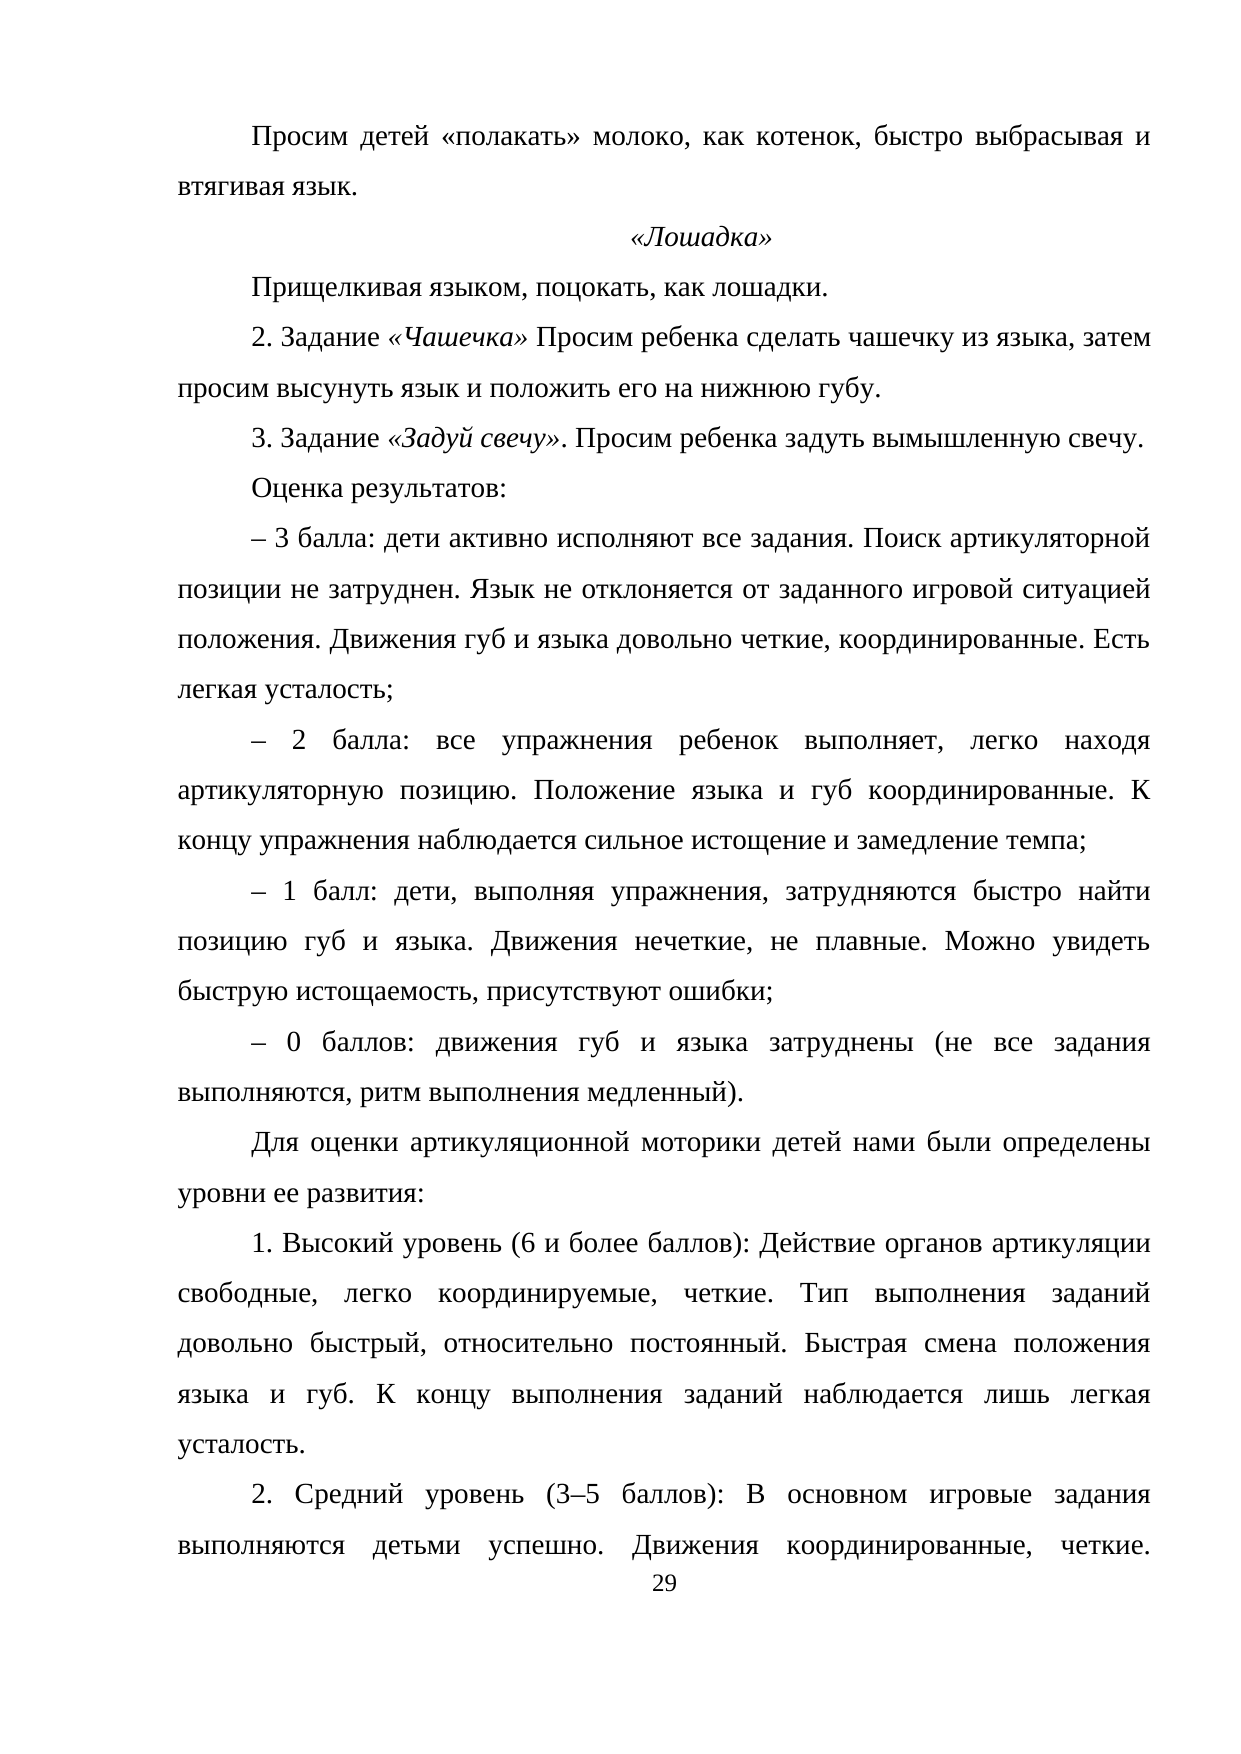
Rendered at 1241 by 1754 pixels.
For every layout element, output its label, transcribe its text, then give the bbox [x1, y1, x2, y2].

text Прищелкивая языком, поцокать, как лошадки. [177, 269, 1152, 303]
text 3. Задание «Задуй свечу». Просим ребенка задуть вымышленную свечу. [177, 420, 1152, 453]
text Просим детей «полакать» молоко, как котенок, быстро выбрасывая и втягивая язык. [177, 118, 1152, 202]
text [177, 1477, 1152, 1560]
text – 2 балла: все упражнения ребенок выполняет, легко находя артикуляторную позицию. Положение языка и губ координированные. К концу упражнения наблюдается сильное истощение и замедление темпа; [177, 722, 1152, 856]
text Оценка результатов: [177, 470, 1152, 504]
text – 1 балл: дети, выполняя упражнения, затрудняются быстро найти позицию губ и языка. Движения нечеткие, не плавные. Можно увидеть быструю истощаемость, присутствуют ошибки; [177, 873, 1152, 1007]
text – 3 балла: дети активно исполняют все задания. Поиск артикуляторной позиции не затруднен. Язык не отклоняется от заданного игровой ситуацией положения. Движения губ и языка довольно четкие, координированные. Есть легкая усталость; [177, 521, 1152, 705]
text – 0 баллов: движения губ и языка затруднены (не все задания выполняются, ритм выполнения медленный). [177, 1024, 1152, 1108]
text Для оценки артикуляционной моторики детей нами были определены уровни ее развития: [177, 1124, 1152, 1208]
text 1. Высокий уровень (6 и более баллов): Действие органов артикуляции свободные, легко координируемые, четкие. Тип выполнения заданий довольно быстрый, относительно постоянный. Быстрая смена положения языка и губ. К концу выполнения заданий наблюдается лишь легкая усталость. [177, 1225, 1152, 1460]
text 2. Задание «Чашечка» Просим ребенка сделать чашечку из языка, затем просим высунуть язык и положить его на нижнюю губу. [177, 319, 1152, 403]
text «Лошадка» [177, 219, 1152, 252]
